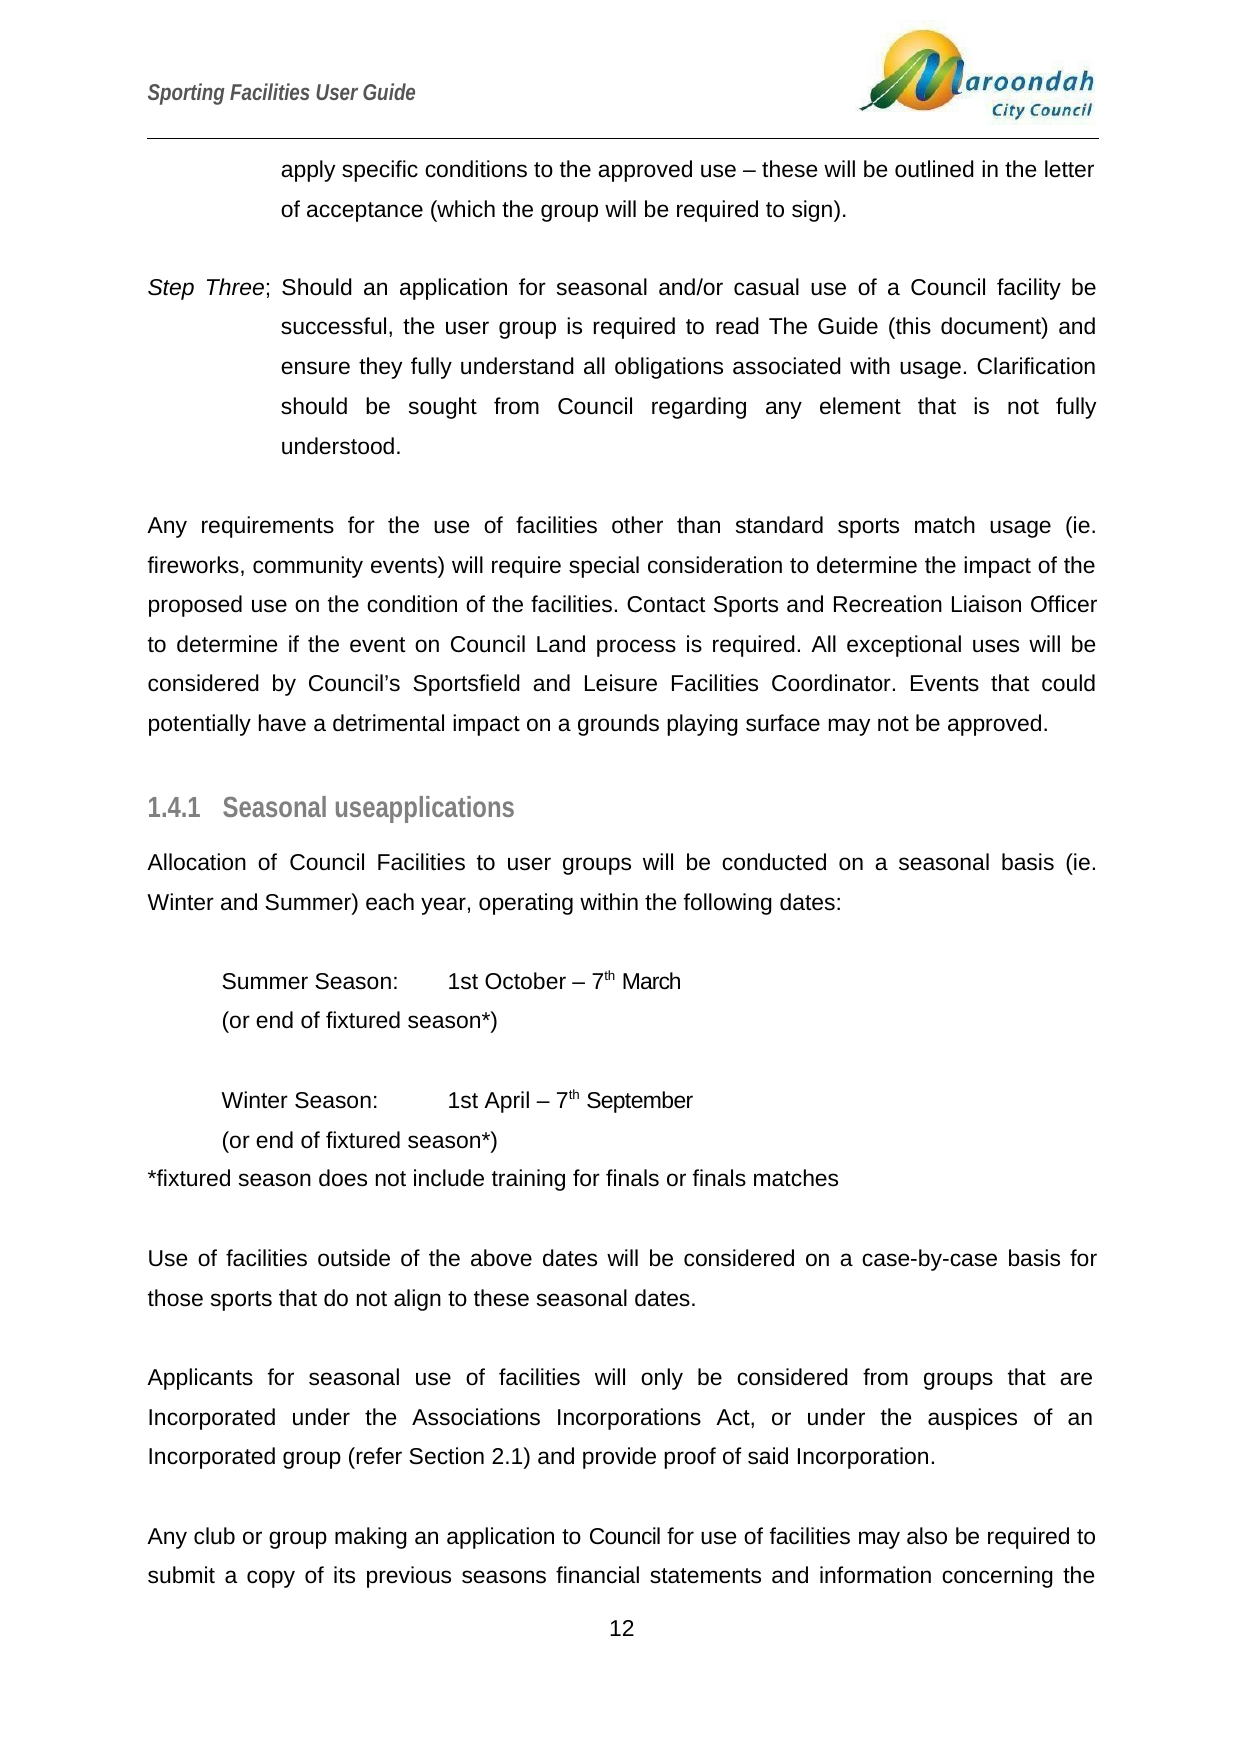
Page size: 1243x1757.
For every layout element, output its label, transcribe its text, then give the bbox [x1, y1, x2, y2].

text Allocation of Council Facilities to user groups will be conducted on a seasonal basis (ie. Winter and Summer) each year, operating within the following dates: [147, 849, 1097, 915]
text Winter Season: 1st April – 7th September (or end of fixtured season*) [221, 1087, 698, 1153]
picture [854, 20, 1095, 125]
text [147, 1523, 1097, 1588]
text *fixtured season does not include training for finals or finals matches [147, 1166, 1193, 1192]
subtitle Seasonal useapplications [147, 790, 1193, 823]
text Step Three; Should an application for seasonal and/or casual use of a Council facility be successful, the user group is required to read The Guide (this document) and ensure they fully understand all obligations associated with usage. Clarification should be sought from Council regarding any element that is not fully understood. [147, 273, 1097, 459]
text Summer Season: 1st October – 7th March (or end of fixtured season*) [221, 968, 683, 1034]
text Any requirements for the use of facilities other than standard sports match usage (ie. fireworks, community events) will require special consideration to determine the impact of the proposed use on the condition of the facilities. Contact Sports and Recreation Liaison Officer to determine if the event on Council Land process is required. All exceptional uses will be considered by Council’s Sportsfield and Leisure Facilities Coordinator. Events that could potentially have a detrimental impact on a grounds playing surface may not be approved. [147, 512, 1097, 736]
text Applicants for seasonal use of facilities will only be considered from groups that are Incorporated under the Associations Incorporations Act, or under the auspices of an Incorporated group (refer Section 2.1) and provide proof of said Incorporation. [147, 1364, 1094, 1469]
text apply specific conditions to the approved use – these will be outlined in the letter of acceptance (which the group will be required to sign). [281, 156, 1097, 222]
text Use of facilities outside of the above dates will be considered on a case-by-case basis for those sports that do not align to these seasonal dates. [147, 1245, 1098, 1311]
